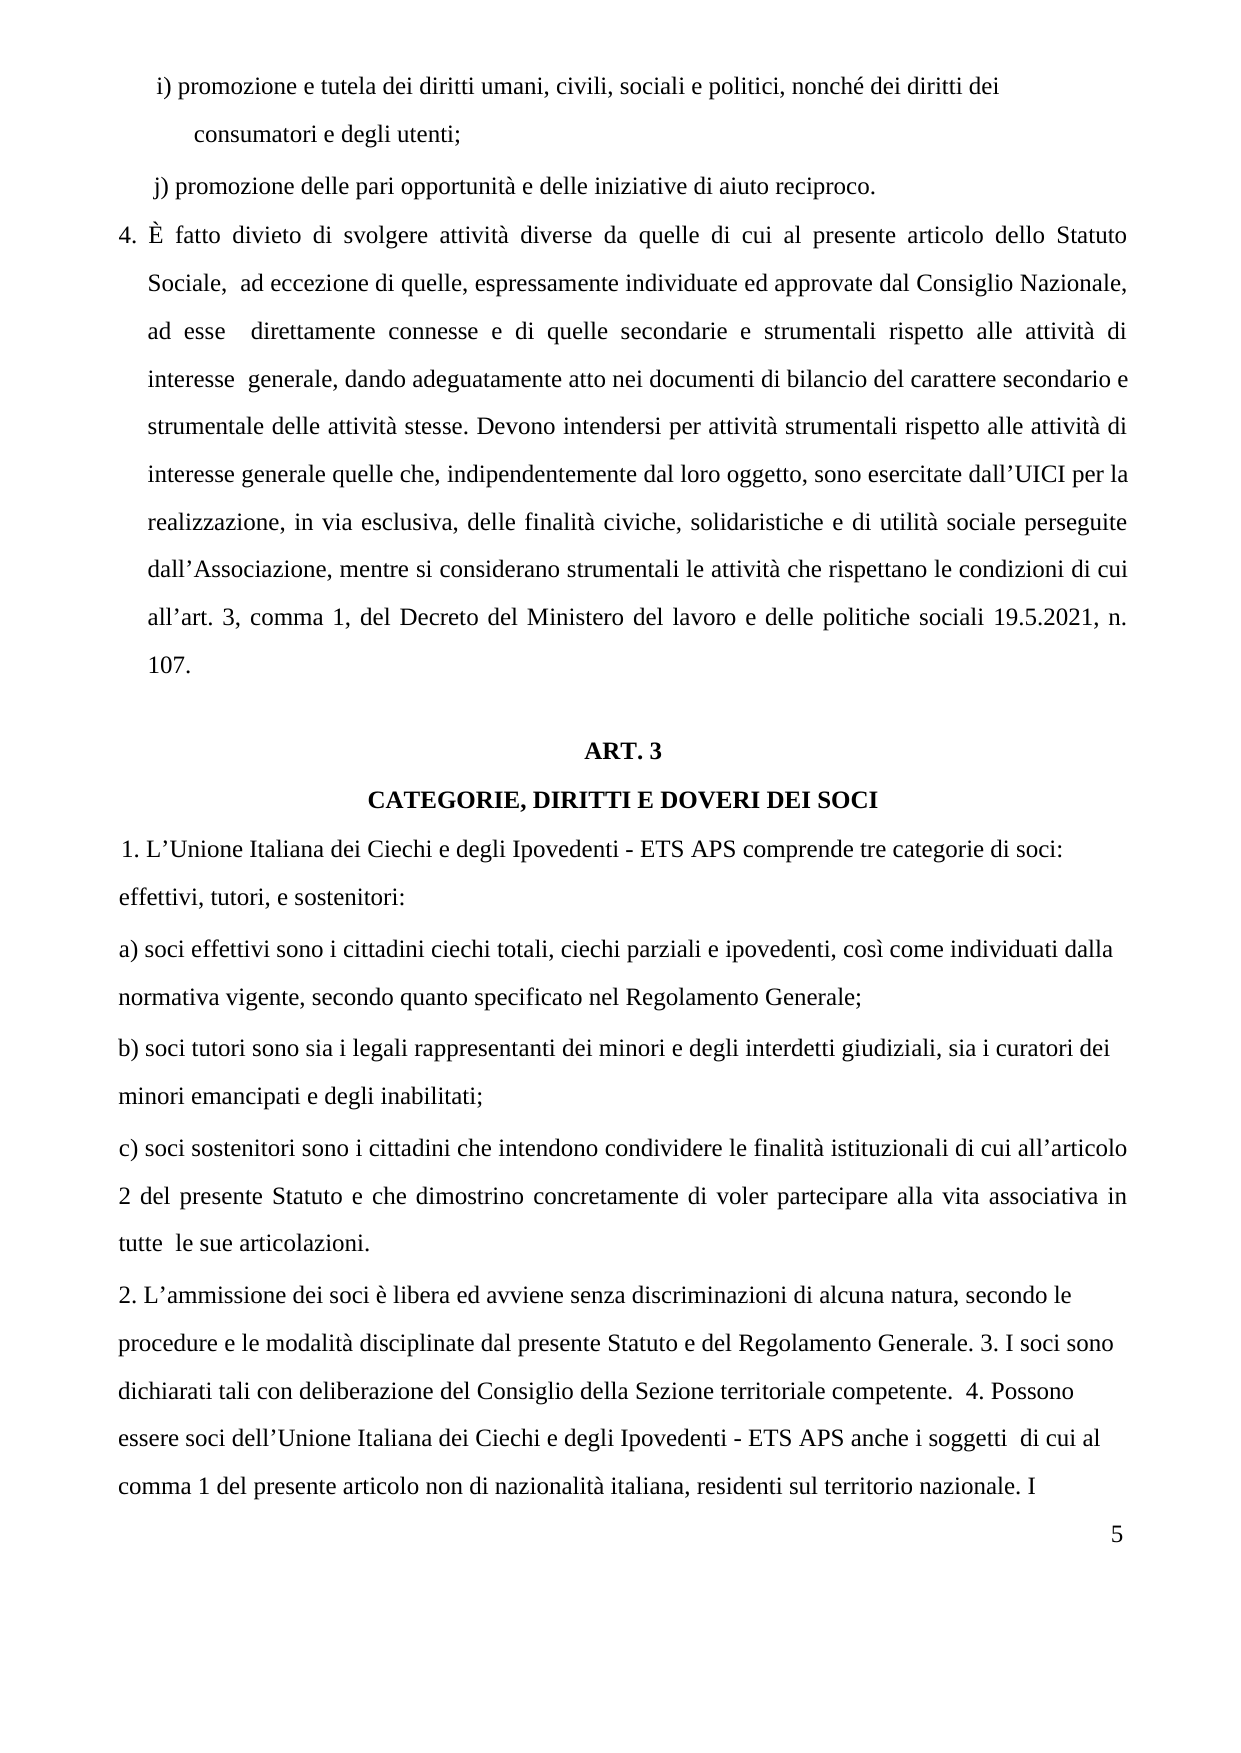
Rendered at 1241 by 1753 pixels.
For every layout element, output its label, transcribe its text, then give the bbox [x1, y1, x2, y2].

text a) soci effettivi sono i cittadini ciechi totali, ciechi parziali e ipovedenti, così come individuati dalla normativa vigente, secondo quanto specificato nel Regolamento Generale; [118, 934, 1128, 1010]
text ART. 3 [118, 736, 1128, 765]
text CATEGORIE, DIRITTI E DOVERI DEI SOCI [118, 785, 1128, 814]
text 4. È fatto divieto di svolgere attività diverse da quelle di cui al presente articolo dello Statuto Sociale, ad eccezione di quelle, espressamente individuate ed approvate dal Consiglio Nazionale, ad esse direttamente connesse e di quelle secondarie e strumentali rispetto alle attività di interesse generale, dando adeguatamente atto nei documenti di bilancio del carattere secondario e strumentale delle attività stesse. Devono intendersi per attività strumentali rispetto alle attività di interesse generale quelle che, indipendentemente dal loro oggetto, sono esercitate dall’UICI per la realizzazione, in via esclusiva, delle finalità civiche, solidaristiche e di utilità sociale perseguite dall’Associazione, mentre si considerano strumentali le attività che rispettano le condizioni di cui all’art. 3, comma 1, del Decreto del Ministero del lavoro e delle politiche sociali 19.5.2021, n. 107. [118, 221, 1129, 679]
text i) promozione e tutela dei diritti umani, civili, sociali e politici, nonché dei diritti dei consumatori e degli utenti; [156, 71, 1128, 148]
text 5 [118, 1519, 1123, 1548]
text b) soci tutori sono sia i legali rappresentanti dei minori e degli interdetti giudiziali, sia i curatori dei minori emancipati e degli inabilitati; [118, 1033, 1128, 1110]
text j) promozione delle pari opportunità e delle iniziative di aiuto reciproco. [153, 171, 1128, 200]
text 1. L’Unione Italiana dei Ciechi e degli Ipovedenti - ETS APS comprende tre categorie di soci: effettivi, tutori, e sostenitori: [119, 834, 1129, 911]
text 2. L’ammissione dei soci è libera ed avviene senza discriminazioni di alcuna natura, secondo le procedure e le modalità disciplinate dal presente Statuto e del Regolamento Generale. 3. I soci sono dichiarati tali con deliberazione del Consiglio della Sezione territoriale competente. 4. Possono essere soci dell’Unione Italiana dei Ciechi e degli Ipovedenti - ETS APS anche i soggetti di cui al comma 1 del presente articolo non di nazionalità italiana, residenti sul territorio nazionale. I [118, 1280, 1129, 1500]
text c) soci sostenitori sono i cittadini che intendono condividere le finalità istituzionali di cui all’articolo 2 del presente Statuto e che dimostrino concretamente di voler partecipare alla vita associativa in tutte le sue articolazioni. [118, 1133, 1129, 1257]
